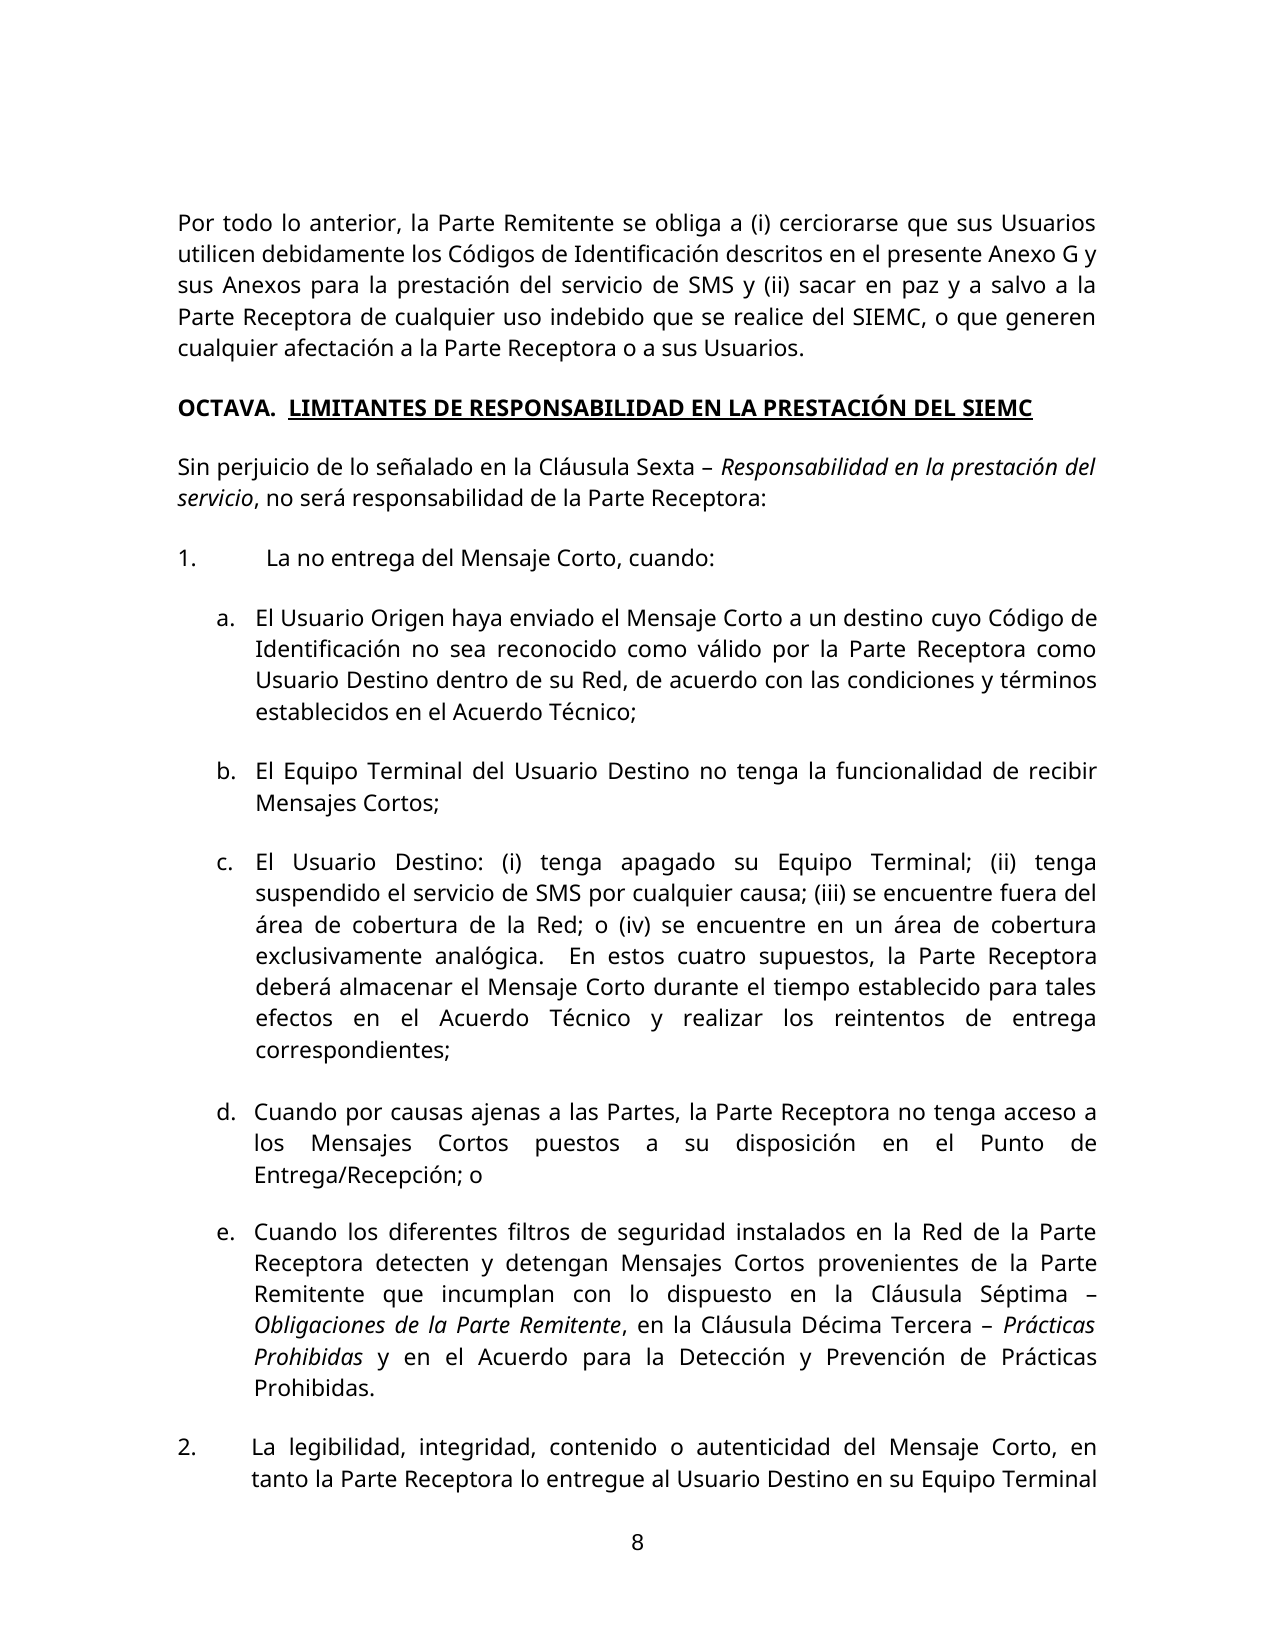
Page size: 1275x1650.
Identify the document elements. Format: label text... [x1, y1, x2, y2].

list Cuando por causas ajenas a las Partes, la Parte Receptora no tenga acceso a los Mensajes Cortos puestos a su disposición en el Punto de Entrega/Recepción; o [216, 1096, 1098, 1190]
text a. El Usuario Origen haya enviado el Mensaje Corto a un destino cuyo Código de Identificación no sea reconocido como válido por la Parte Receptora como Usuario Destino dentro de su Red, de acuerdo con las condiciones y términos establecidos en el Acuerdo Técnico; [216, 602, 1098, 727]
text Sin perjuicio de lo señalado en la Cláusula Sexta – Responsabilidad en la prestación del servicio, no será responsabilidad de la Parte Receptora: [177, 451, 1098, 514]
text b. El Equipo Terminal del Usuario Destino no tenga la funcionalidad de recibir Mensajes Cortos; [216, 755, 1098, 818]
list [177, 1431, 1098, 1494]
text c. El Usuario Destino: (i) tenga apagado su Equipo Terminal; (ii) tenga suspendido el servicio de SMS por cualquier causa; (iii) se encuentre fuera del área de cobertura de la Red; o (iv) se encuentre en un área de cobertura exclusivamente analógica. En estos cuatro supuestos, la Parte Receptora deberá almacenar el Mensaje Corto durante el tiempo establecido para tales efectos en el Acuerdo Técnico y realizar los reintentos de entrega correspondientes; [216, 846, 1098, 1065]
text Por todo lo anterior, la Parte Remitente se obliga a (i) cerciorarse que sus Usuarios utilicen debidamente los Códigos de Identificación descritos en el presente Anexo G y sus Anexos para la prestación del servicio de SMS y (ii) sacar en paz y a salvo a la Parte Receptora de cualquier uso indebido que se realice del SIEMC, o que generen cualquier afectación a la Parte Receptora o a sus Usuarios. [177, 207, 1098, 363]
list La no entrega del Mensaje Corto, cuando: [177, 542, 1098, 573]
text OCTAVA. LIMITANTES DE RESPONSABILIDAD EN LA PRESTACIÓN DEL SIEMC [177, 391, 1098, 423]
list Cuando los diferentes filtros de seguridad instalados en la Red de la Parte Receptora detecten y detengan Mensajes Cortos provenientes de la Parte Remitente que incumplan con lo dispuesto en la Cláusula Séptima – Obligaciones de la Parte Remitente, en la Cláusula Décima Tercera – Prácticas Prohibidas y en el Acuerdo para la Detección y Prevención de Prácticas Prohibidas. [216, 1215, 1098, 1403]
